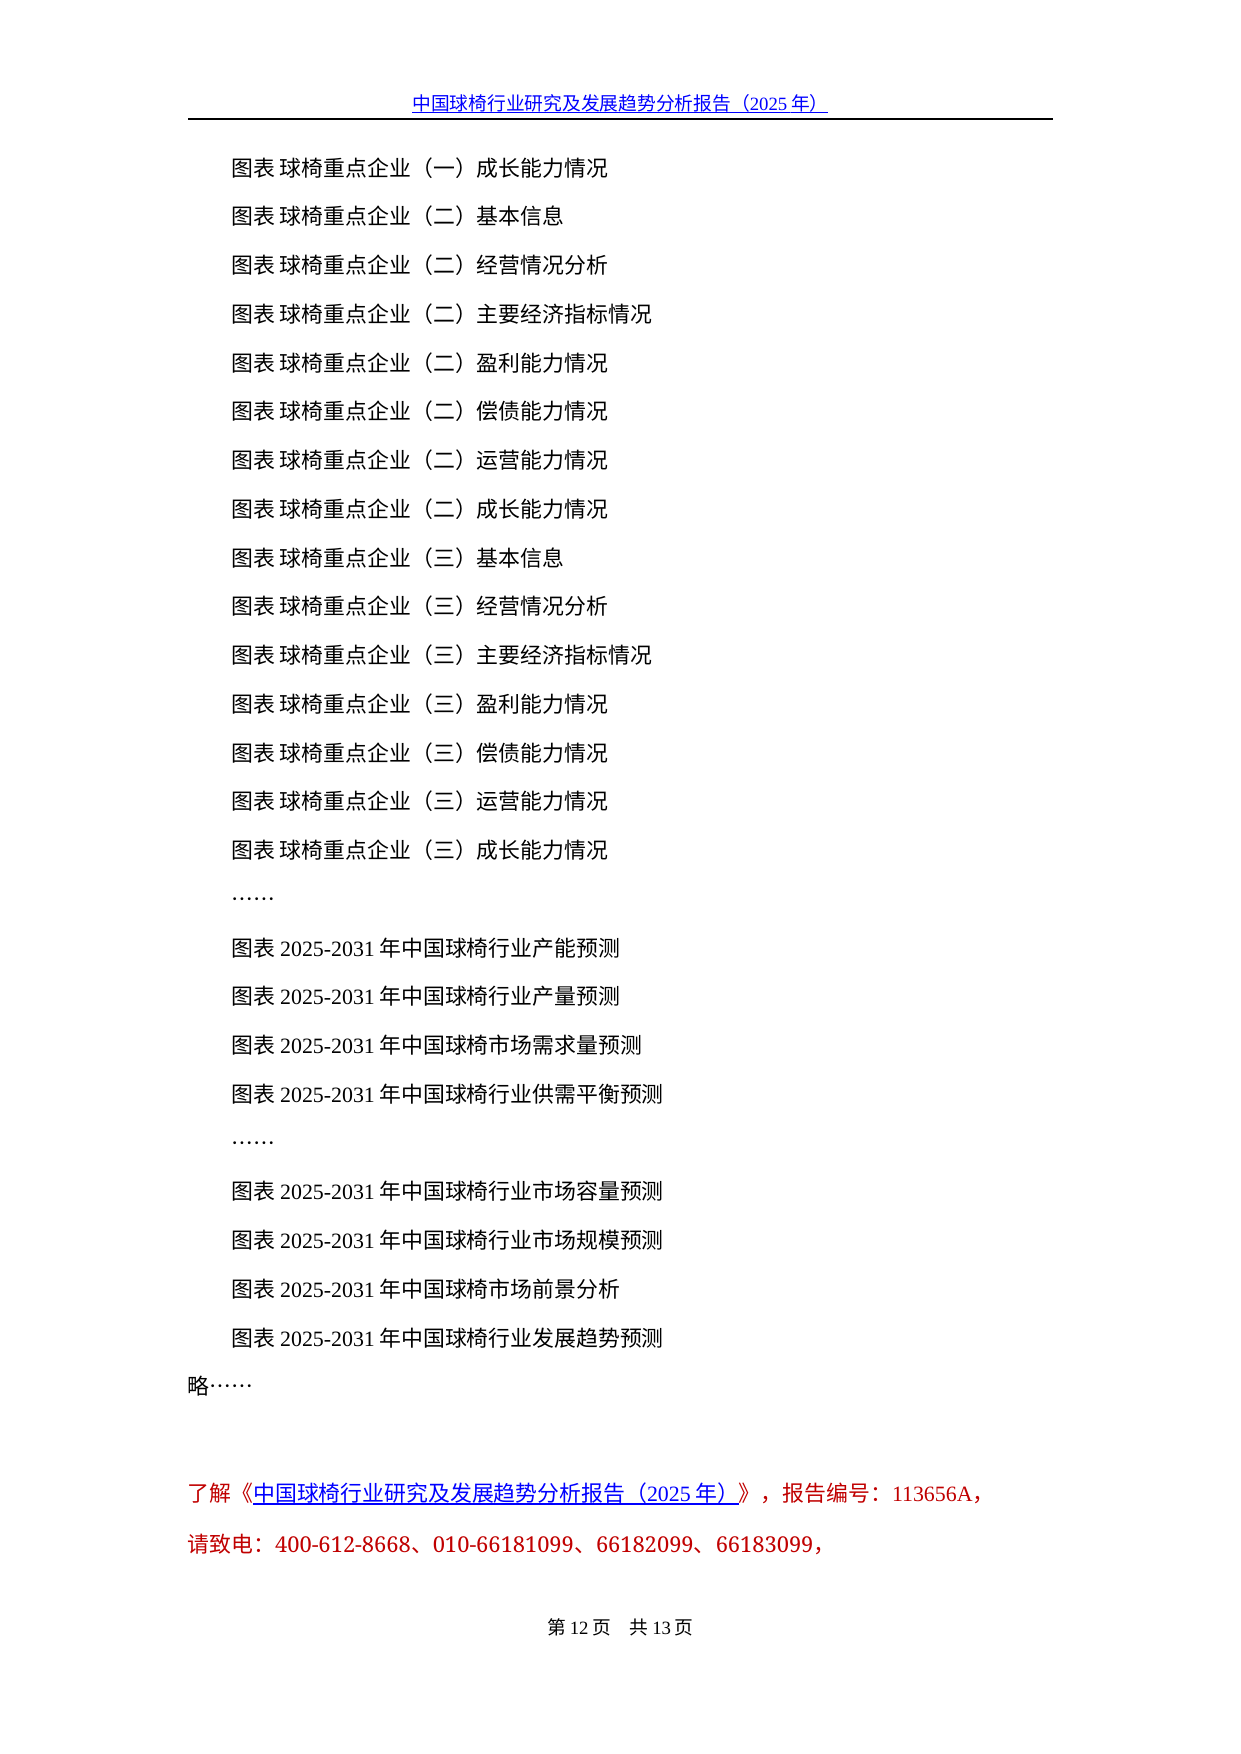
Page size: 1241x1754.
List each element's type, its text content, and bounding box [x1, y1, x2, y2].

text 了解《中国球椅行业研究及发展趋势分析报告（2025年）》，报告编号：113656A， [187, 1475, 1053, 1508]
text 请致电：400-612-8668、010-66181099、66182099、66183099， [187, 1527, 1053, 1559]
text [187, 150, 1053, 1401]
